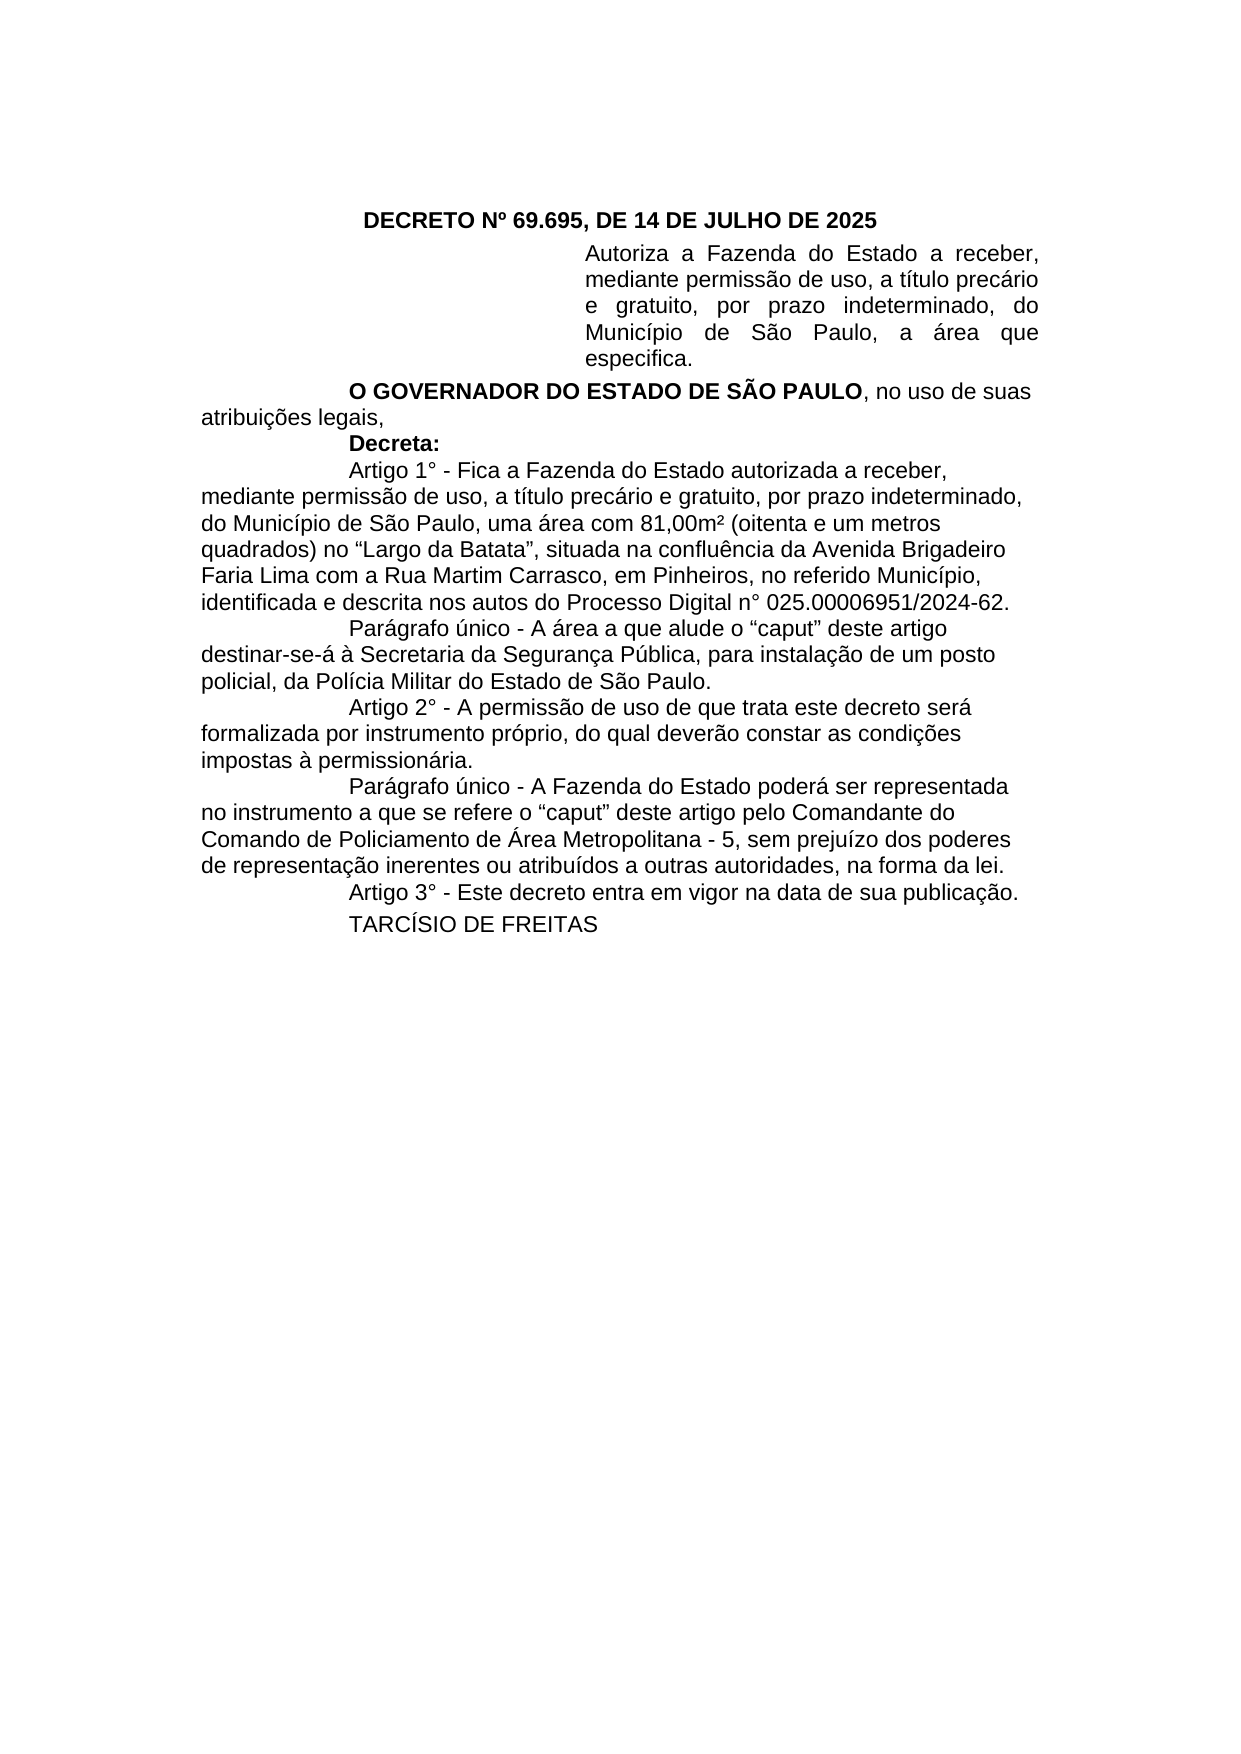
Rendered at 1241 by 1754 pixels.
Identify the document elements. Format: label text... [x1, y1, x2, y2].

text Artigo 3° - Este decreto entra em vigor na data de sua publicação. [201, 878, 1039, 905]
text DECRETO Nº 69.695, DE 14 DE JULHO DE 2025 [201, 207, 1039, 233]
text Parágrafo único - A Fazenda do Estado poderá ser representada no instrumento a que se refere o “caput” deste artigo pelo Comandante do Comando de Policiamento de Área Metropolitana - 5, sem prejuízo dos poderes de representação inerentes ou atribuídos a outras autoridades, na forma da lei. [201, 773, 1039, 878]
text Artigo 2° - A permissão de uso de que trata este decreto será formalizada por instrumento próprio, do qual deverão constar as condições impostas à permissionária. [201, 694, 1039, 773]
text Autoriza a Fazenda do Estado a receber, mediante permissão de uso, a título precário e gratuito, por prazo indeterminado, do Município de São Paulo, a área que especifica. [585, 240, 1039, 371]
text Parágrafo único - A área a que alude o “caput” deste artigo destinar-se-á à Secretaria da Segurança Pública, para instalação de um posto policial, da Polícia Militar do Estado de São Paulo. [201, 615, 1039, 694]
text O GOVERNADOR DO ESTADO DE SÃO PAULO, no uso de suas atribuições legais, [201, 378, 1039, 430]
text Decreta: [201, 430, 1039, 457]
text TARCÍSIO DE FREITAS [201, 911, 1039, 937]
text Artigo 1° - Fica a Fazenda do Estado autorizada a receber, mediante permissão de uso, a título precário e gratuito, por prazo indeterminado, do Município de São Paulo, uma área com 81,00m² (oitenta e um metros quadrados) no “Largo da Batata”, situada na confluência da Avenida Brigadeiro Faria Lima com a Rua Martim Carrasco, em Pinheiros, no referido Município, identificada e descrita nos autos do Processo Digital n° 025.00006951/2024-62. [201, 457, 1039, 615]
